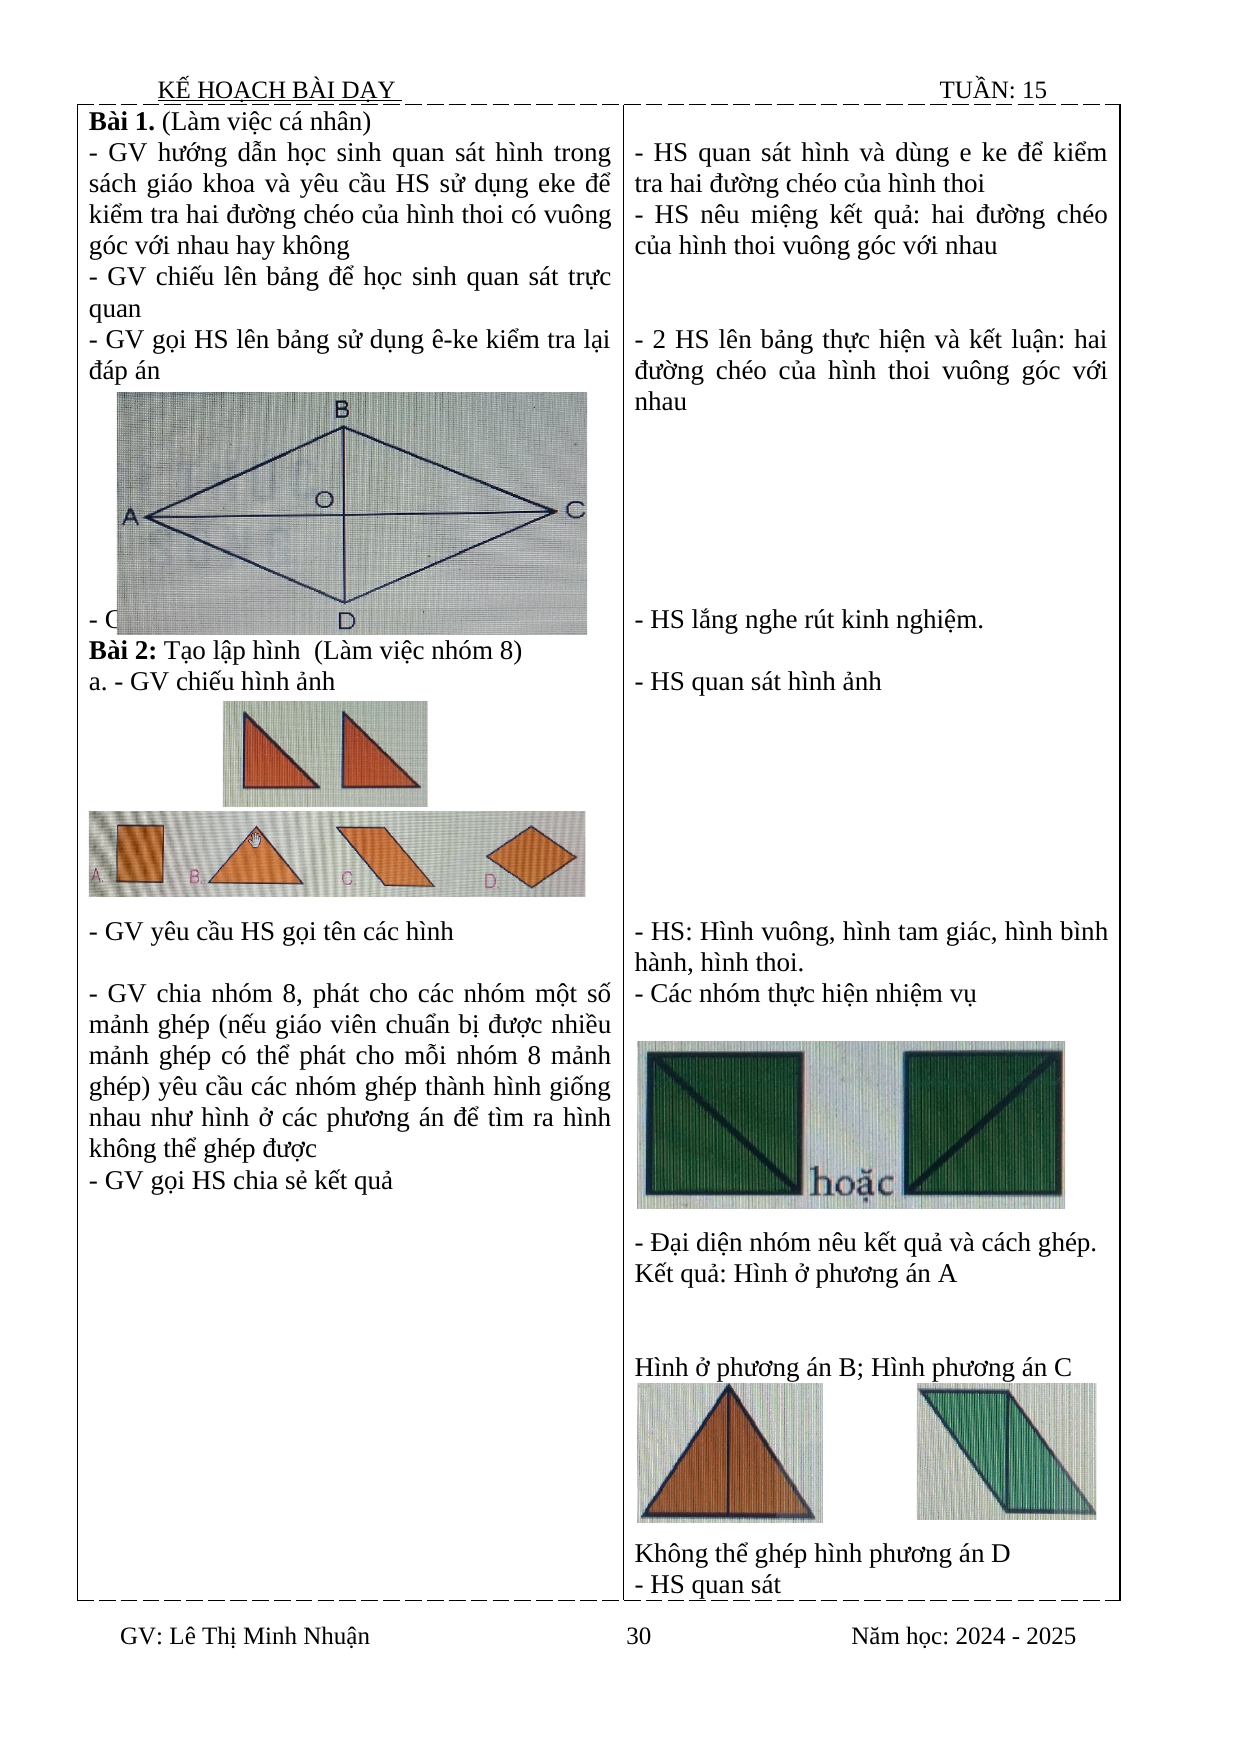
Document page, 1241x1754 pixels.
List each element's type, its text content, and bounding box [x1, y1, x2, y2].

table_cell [624, 104, 1119, 1600]
picture [916, 1383, 1097, 1520]
picture [116, 392, 588, 635]
picture [88, 811, 586, 897]
picture [222, 701, 428, 807]
picture [637, 1383, 823, 1523]
picture [637, 1041, 1066, 1209]
